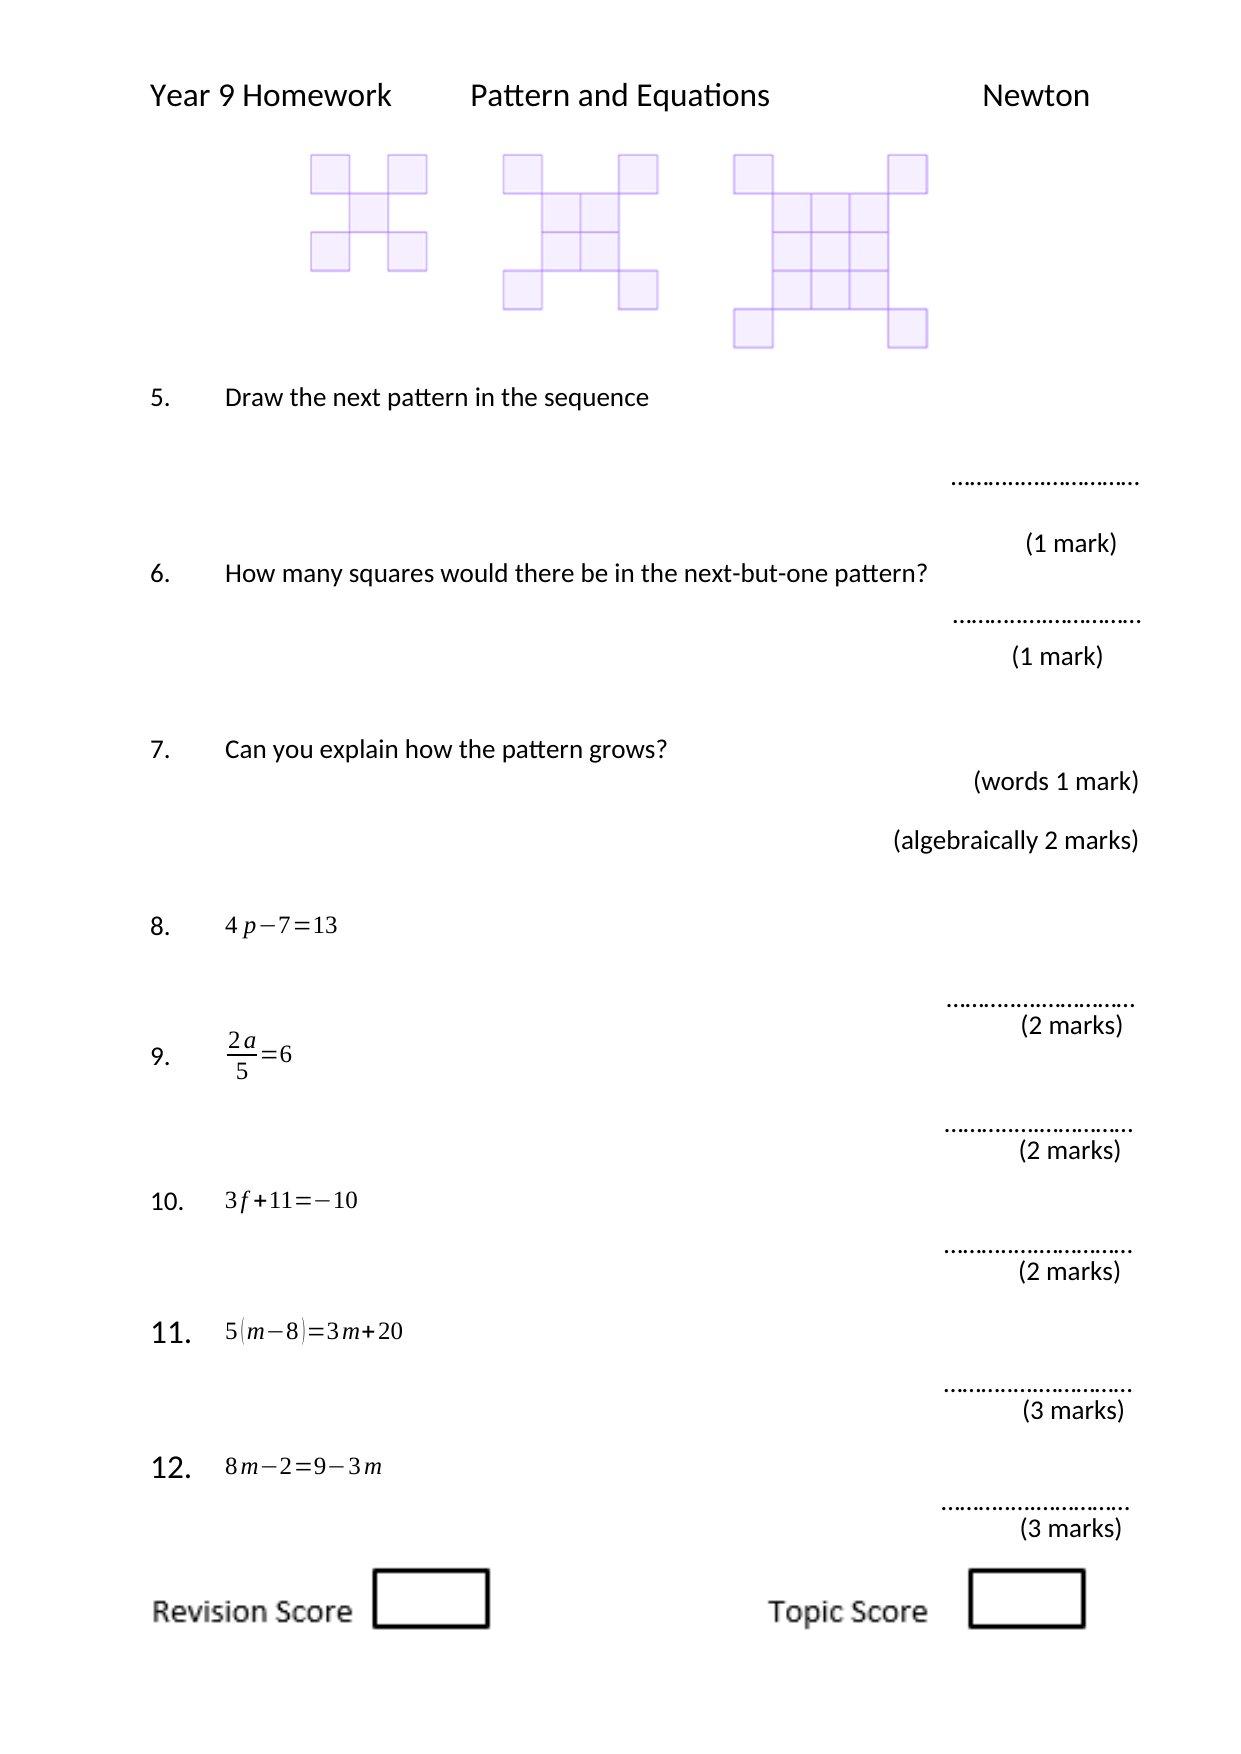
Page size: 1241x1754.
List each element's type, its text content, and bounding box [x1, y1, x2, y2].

text 5. Draw the next pattern in the sequence [150, 380, 1090, 413]
text 9. [150, 1026, 1090, 1085]
text 8. [150, 909, 1090, 942]
text 10. [150, 1184, 1090, 1217]
text 6. How many squares would there be in the next-but-one pattern? [150, 556, 1090, 589]
text 7. Can you explain how the pattern grows? [150, 732, 1090, 766]
text 12. [150, 1446, 1090, 1487]
text 11. [150, 1311, 1090, 1352]
